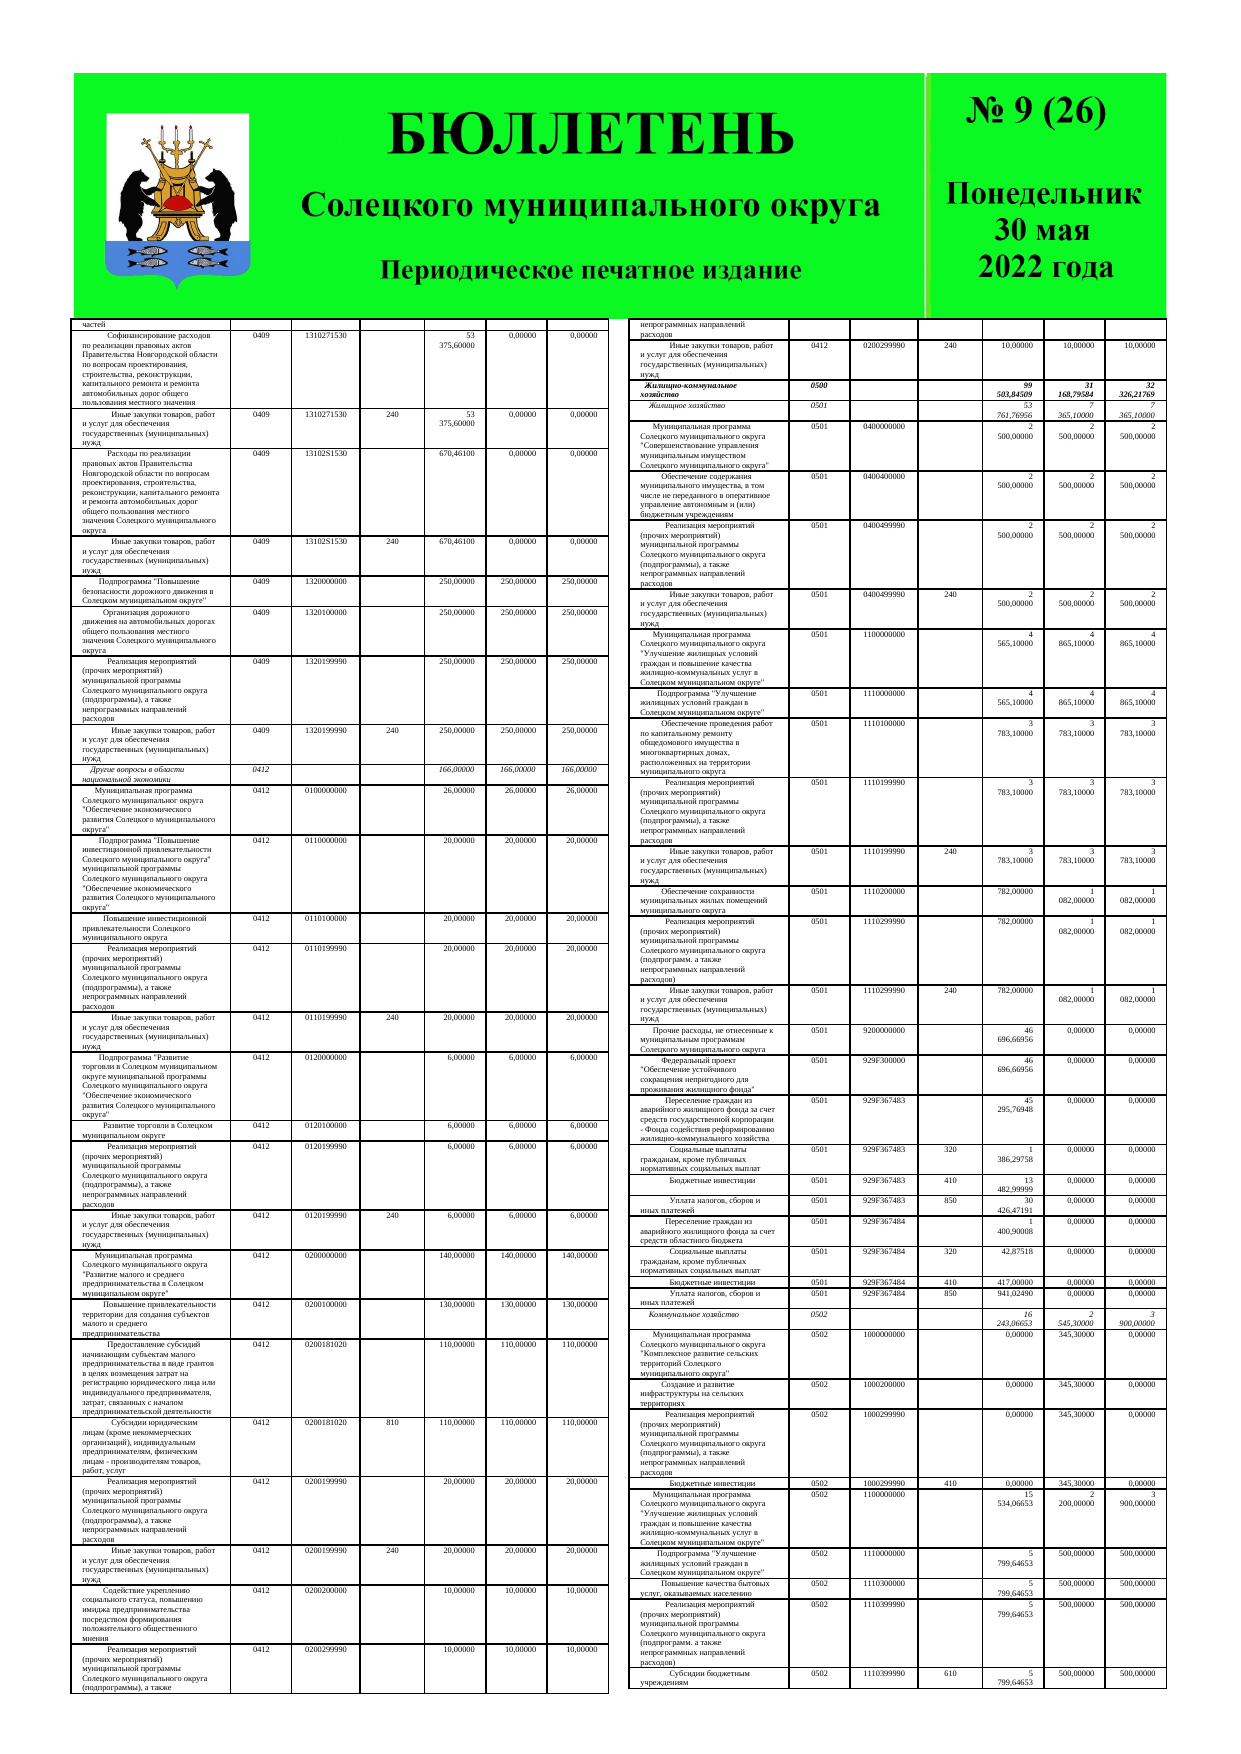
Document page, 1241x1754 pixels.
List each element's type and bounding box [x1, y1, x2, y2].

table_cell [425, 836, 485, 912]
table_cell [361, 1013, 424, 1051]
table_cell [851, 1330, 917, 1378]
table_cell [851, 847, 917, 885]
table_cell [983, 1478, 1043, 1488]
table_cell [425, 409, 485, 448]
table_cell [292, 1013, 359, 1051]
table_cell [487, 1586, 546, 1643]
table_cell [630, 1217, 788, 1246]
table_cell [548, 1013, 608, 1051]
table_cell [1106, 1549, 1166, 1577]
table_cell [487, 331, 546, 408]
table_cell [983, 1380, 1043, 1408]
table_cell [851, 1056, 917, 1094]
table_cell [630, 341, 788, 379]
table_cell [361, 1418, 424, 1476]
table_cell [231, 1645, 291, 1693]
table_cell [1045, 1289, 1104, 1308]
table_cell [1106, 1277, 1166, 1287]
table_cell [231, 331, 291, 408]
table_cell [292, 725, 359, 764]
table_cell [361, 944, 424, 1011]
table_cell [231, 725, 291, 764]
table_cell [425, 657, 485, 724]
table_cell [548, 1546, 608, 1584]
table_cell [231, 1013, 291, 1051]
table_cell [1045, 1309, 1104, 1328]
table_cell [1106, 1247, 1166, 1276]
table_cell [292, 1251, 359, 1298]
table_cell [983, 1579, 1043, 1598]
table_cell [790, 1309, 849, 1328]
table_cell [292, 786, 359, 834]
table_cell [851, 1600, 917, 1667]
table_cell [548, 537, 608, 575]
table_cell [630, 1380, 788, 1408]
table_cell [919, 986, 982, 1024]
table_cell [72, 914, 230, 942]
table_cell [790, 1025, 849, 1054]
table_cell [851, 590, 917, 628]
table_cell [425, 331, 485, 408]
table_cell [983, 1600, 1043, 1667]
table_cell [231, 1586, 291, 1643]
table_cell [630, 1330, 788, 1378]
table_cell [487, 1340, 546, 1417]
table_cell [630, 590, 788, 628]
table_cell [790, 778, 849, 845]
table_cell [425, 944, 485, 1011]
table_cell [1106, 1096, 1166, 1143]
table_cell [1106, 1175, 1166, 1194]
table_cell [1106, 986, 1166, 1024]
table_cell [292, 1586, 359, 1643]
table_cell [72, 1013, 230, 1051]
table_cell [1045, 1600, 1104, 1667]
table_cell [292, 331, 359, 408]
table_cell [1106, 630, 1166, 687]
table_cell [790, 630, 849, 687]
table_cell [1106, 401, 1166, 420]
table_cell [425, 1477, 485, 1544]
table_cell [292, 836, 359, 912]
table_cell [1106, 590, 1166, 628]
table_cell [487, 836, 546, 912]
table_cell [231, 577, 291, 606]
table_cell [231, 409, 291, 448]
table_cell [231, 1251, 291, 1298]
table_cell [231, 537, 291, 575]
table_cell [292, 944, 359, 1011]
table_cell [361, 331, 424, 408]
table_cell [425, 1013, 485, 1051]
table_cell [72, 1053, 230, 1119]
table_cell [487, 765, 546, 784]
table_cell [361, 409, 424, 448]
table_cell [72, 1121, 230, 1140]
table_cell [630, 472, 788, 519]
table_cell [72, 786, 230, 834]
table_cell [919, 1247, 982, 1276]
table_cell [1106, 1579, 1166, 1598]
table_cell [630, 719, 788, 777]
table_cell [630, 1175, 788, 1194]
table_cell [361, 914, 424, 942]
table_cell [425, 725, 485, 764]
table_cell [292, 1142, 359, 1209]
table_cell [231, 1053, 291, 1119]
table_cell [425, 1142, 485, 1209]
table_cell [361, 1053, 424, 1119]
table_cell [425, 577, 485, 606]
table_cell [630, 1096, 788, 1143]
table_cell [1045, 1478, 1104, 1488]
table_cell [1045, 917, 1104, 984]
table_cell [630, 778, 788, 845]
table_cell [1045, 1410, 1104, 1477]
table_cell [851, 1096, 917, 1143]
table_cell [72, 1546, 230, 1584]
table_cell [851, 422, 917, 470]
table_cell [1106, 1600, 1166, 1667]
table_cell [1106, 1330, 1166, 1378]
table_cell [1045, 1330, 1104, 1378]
picture [73, 73, 1167, 319]
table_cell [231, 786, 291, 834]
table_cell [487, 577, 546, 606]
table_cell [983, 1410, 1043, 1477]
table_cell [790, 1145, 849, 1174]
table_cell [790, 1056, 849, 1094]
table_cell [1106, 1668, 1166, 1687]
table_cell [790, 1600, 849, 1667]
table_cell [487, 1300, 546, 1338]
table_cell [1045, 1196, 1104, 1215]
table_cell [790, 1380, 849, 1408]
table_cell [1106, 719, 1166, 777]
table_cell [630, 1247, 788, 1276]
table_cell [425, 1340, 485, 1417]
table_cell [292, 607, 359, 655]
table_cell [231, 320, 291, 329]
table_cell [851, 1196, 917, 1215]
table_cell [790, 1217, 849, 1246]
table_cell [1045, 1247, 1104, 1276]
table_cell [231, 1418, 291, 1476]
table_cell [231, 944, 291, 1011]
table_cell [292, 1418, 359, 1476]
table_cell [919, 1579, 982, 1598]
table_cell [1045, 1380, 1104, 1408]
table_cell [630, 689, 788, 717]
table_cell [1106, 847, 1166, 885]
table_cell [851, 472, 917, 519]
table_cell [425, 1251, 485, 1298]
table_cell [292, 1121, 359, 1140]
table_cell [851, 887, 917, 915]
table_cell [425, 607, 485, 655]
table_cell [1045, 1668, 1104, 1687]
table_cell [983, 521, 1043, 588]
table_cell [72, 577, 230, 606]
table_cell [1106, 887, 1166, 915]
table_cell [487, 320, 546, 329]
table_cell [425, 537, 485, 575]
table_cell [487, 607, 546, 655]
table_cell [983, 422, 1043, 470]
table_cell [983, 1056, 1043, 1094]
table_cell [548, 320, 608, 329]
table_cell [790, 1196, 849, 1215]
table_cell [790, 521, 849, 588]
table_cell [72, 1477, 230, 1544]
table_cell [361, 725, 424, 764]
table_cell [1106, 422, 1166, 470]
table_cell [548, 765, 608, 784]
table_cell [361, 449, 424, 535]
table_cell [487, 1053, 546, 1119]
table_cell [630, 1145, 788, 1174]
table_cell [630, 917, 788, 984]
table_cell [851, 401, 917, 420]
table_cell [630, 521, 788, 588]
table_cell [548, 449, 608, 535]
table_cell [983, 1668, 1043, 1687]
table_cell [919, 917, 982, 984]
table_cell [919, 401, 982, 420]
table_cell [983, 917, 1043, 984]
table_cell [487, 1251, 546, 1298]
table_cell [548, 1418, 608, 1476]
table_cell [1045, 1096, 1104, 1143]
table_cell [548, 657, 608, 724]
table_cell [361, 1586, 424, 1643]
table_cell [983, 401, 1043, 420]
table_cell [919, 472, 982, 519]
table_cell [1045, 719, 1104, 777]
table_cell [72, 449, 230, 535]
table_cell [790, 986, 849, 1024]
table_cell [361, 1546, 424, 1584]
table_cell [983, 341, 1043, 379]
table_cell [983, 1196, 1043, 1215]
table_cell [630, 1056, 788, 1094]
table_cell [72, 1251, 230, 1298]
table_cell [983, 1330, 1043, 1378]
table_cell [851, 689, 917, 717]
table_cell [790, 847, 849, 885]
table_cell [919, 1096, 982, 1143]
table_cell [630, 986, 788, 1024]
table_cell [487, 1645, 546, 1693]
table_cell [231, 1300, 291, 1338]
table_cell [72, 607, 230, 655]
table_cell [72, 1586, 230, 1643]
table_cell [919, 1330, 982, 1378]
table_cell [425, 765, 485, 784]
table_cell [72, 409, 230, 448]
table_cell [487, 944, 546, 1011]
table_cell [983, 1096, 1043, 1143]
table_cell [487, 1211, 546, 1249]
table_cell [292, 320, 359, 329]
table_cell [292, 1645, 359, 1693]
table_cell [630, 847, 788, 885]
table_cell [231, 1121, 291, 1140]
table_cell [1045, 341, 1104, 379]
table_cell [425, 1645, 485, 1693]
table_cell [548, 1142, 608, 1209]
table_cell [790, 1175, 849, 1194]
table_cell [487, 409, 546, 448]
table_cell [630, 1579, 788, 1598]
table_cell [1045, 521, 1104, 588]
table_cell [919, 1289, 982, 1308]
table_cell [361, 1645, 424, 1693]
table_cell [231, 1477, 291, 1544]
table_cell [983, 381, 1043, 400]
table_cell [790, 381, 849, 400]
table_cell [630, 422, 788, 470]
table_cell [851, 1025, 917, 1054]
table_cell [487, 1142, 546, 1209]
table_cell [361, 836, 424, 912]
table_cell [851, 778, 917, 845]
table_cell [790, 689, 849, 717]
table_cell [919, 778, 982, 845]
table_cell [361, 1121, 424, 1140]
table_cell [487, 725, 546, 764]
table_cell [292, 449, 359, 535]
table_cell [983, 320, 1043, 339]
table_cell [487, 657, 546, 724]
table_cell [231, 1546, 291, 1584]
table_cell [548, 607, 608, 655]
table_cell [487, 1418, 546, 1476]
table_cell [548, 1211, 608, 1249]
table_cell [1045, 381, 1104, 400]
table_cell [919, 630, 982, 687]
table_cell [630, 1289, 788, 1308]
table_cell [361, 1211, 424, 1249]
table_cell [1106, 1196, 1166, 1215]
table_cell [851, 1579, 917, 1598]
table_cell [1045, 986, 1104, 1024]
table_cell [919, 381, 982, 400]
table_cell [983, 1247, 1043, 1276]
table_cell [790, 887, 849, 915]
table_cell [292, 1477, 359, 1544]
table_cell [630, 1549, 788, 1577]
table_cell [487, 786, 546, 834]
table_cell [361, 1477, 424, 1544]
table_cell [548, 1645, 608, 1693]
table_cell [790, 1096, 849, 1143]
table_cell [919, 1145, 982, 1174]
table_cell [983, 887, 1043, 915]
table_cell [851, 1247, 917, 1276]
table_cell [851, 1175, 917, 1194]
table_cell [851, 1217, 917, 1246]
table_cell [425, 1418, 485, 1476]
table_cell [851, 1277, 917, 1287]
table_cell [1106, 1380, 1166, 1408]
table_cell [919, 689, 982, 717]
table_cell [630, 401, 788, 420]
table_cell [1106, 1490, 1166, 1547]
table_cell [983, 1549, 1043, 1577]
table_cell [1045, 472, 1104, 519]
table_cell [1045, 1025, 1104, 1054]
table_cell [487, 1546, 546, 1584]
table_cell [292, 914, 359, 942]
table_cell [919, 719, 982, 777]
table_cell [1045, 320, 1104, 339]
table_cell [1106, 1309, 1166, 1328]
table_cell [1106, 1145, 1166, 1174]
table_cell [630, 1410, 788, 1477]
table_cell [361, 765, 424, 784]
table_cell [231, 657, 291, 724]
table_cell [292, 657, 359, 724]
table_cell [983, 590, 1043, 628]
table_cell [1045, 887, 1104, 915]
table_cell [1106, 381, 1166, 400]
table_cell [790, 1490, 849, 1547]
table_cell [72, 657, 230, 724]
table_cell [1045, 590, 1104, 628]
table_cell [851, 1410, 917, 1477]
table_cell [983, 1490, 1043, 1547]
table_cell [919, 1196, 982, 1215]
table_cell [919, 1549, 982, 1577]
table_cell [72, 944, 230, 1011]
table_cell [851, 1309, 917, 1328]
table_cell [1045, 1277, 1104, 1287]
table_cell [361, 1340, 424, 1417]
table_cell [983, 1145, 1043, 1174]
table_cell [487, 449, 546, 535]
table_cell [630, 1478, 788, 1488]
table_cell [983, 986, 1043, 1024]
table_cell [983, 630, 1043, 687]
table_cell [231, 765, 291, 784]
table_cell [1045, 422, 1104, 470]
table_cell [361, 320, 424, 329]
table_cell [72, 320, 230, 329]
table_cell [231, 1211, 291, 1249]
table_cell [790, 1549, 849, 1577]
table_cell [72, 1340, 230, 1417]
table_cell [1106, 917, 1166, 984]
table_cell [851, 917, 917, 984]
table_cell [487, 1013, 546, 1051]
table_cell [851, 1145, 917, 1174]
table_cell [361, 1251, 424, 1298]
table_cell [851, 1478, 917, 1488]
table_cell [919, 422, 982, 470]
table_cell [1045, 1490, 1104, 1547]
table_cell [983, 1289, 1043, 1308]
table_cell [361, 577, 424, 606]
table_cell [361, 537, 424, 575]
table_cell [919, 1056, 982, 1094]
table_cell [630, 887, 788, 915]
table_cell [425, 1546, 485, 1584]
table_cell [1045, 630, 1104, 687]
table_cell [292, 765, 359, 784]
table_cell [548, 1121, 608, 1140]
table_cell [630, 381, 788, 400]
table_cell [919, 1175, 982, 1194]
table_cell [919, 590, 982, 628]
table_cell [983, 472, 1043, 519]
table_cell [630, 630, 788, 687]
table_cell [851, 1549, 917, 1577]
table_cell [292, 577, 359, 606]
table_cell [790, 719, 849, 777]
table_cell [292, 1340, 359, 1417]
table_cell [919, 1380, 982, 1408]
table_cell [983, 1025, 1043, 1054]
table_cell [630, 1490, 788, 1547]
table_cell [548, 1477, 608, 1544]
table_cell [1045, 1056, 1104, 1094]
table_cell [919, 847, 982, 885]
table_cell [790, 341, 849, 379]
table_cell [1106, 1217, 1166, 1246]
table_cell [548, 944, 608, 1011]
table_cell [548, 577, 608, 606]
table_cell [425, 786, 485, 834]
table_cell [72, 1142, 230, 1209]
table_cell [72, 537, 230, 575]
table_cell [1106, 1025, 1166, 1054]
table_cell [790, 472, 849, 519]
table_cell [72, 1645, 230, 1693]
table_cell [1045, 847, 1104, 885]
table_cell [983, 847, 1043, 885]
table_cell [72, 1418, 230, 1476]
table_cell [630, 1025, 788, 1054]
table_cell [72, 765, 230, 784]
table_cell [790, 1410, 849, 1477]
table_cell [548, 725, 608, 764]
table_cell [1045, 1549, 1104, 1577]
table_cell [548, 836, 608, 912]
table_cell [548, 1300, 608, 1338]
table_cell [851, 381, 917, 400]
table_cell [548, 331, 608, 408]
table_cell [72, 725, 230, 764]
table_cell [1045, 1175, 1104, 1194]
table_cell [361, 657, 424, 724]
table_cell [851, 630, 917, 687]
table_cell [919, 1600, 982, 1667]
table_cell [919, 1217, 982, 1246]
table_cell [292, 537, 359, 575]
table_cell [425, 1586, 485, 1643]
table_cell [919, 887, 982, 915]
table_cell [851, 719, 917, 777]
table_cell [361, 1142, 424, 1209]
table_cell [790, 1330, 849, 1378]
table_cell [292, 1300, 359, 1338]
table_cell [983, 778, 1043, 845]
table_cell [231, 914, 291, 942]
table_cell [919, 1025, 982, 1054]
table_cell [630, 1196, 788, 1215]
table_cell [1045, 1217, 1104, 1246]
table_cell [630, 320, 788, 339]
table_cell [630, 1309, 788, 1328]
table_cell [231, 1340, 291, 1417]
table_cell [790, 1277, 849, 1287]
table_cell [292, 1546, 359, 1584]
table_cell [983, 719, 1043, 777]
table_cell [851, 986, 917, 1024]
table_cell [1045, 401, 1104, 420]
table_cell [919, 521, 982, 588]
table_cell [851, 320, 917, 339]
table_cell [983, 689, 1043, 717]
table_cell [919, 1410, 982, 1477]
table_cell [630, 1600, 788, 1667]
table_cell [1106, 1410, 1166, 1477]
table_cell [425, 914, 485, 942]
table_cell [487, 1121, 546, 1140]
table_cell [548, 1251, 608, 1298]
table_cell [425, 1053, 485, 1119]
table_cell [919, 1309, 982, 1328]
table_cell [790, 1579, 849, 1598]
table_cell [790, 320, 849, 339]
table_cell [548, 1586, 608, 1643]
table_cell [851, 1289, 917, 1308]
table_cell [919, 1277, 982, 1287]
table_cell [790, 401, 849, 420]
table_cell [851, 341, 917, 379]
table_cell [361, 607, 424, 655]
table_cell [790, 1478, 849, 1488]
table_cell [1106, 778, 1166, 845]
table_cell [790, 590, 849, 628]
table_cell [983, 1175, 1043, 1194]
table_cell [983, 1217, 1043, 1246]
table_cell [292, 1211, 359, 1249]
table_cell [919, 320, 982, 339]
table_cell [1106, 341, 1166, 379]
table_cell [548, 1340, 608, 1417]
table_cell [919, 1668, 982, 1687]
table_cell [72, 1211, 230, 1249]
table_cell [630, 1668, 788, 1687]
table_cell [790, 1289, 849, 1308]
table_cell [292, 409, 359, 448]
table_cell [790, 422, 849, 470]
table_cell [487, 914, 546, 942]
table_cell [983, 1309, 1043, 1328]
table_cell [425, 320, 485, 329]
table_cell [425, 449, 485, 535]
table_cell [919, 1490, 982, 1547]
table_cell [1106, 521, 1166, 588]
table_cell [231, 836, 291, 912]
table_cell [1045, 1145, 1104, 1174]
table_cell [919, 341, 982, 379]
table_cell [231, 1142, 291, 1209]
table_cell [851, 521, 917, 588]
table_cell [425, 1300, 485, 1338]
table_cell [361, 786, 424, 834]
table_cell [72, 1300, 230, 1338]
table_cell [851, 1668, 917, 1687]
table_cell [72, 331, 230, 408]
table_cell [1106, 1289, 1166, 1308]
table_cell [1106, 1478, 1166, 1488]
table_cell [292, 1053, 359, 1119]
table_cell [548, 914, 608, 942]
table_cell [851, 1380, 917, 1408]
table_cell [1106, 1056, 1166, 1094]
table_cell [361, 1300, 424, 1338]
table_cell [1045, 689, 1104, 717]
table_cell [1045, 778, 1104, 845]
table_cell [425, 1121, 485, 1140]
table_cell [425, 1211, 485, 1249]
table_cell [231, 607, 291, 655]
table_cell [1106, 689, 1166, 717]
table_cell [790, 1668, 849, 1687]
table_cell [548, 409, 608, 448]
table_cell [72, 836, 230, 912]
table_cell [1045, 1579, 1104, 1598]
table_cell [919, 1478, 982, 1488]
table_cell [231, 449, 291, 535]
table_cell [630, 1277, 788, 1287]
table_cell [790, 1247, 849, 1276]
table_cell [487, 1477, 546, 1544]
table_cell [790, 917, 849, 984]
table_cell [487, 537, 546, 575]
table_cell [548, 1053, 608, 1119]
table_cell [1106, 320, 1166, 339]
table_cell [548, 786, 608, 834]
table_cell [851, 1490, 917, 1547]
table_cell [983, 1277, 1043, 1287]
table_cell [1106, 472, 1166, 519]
